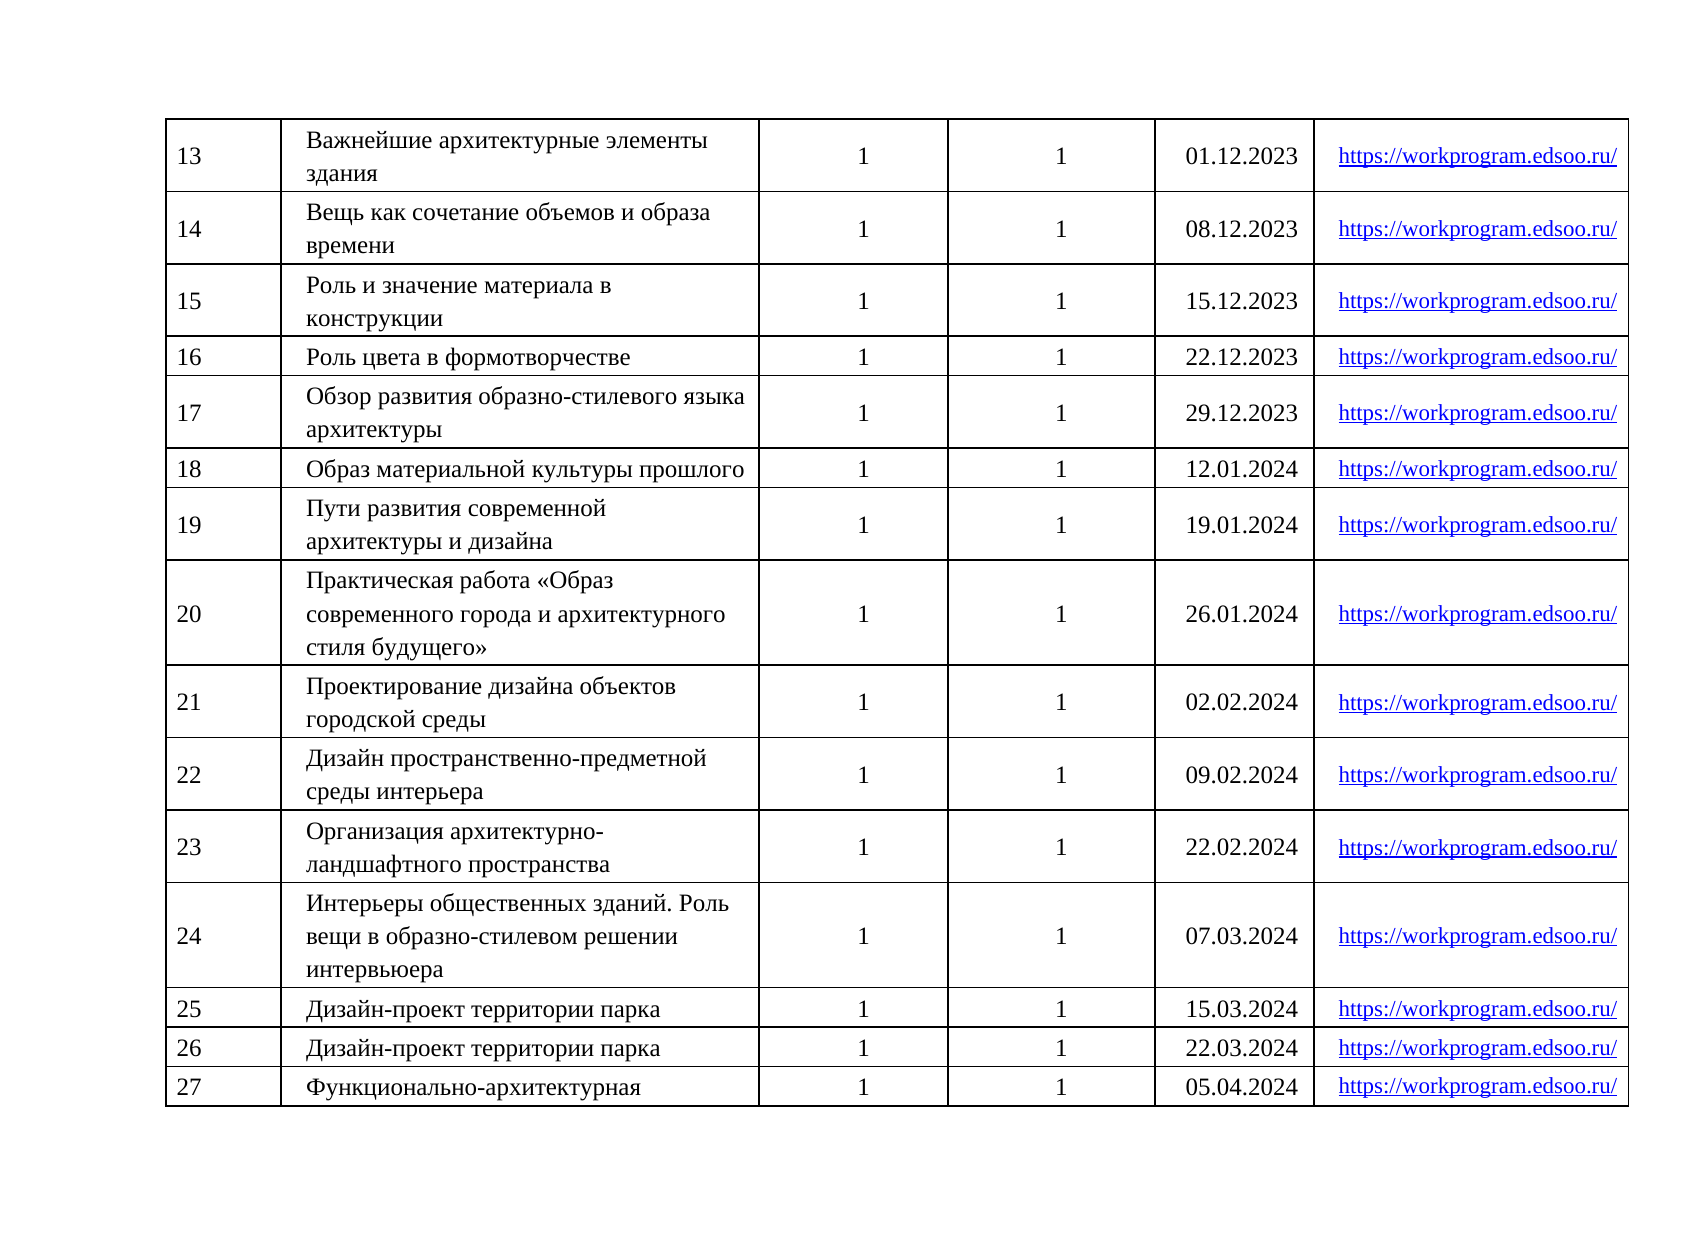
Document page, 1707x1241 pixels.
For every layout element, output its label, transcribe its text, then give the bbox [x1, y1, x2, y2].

table_cell 1 [760, 337, 947, 375]
table_cell https://workprogram.edsoo.ru/ [1315, 666, 1628, 737]
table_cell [1315, 120, 1628, 191]
table_cell 15 [167, 265, 280, 335]
table_cell 1 [760, 376, 947, 447]
table_cell https://workprogram.edsoo.ru/ [1315, 811, 1628, 881]
table_cell https://workprogram.edsoo.ru/ [1315, 561, 1628, 664]
table_cell Обзор развития образно-стилевого языка архитектуры [282, 376, 758, 447]
table_cell 1 [760, 488, 947, 559]
table_cell 1 [760, 1028, 947, 1066]
table_cell 1 [760, 1067, 947, 1105]
table_cell Дизайн пространственно-предметной среды интерьера [282, 738, 758, 809]
table_cell Роль и значение материала в конструкции [282, 265, 758, 335]
table_cell 1 [760, 988, 947, 1026]
table_cell 12.01.2024 [1156, 449, 1313, 486]
table_cell 15.12.2023 [1156, 265, 1313, 335]
table_cell https://workprogram.edsoo.ru/ [1315, 883, 1628, 987]
table_cell 22.12.2023 [1156, 337, 1313, 375]
table_cell 25 [167, 988, 280, 1026]
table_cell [1315, 1067, 1628, 1105]
table_cell 13 [167, 120, 280, 191]
table_cell 1 [949, 1028, 1154, 1066]
table_cell 1 [949, 488, 1154, 559]
table_cell https://workprogram.edsoo.ru/ [1315, 337, 1628, 375]
table_cell https://workprogram.edsoo.ru/ [1315, 376, 1628, 447]
table_cell Образ материальной культуры прошлого [282, 449, 758, 486]
table_cell Пути развития современной архитектуры и дизайна [282, 488, 758, 559]
table_cell 17 [167, 376, 280, 447]
table_cell 21 [167, 666, 280, 737]
table_cell Дизайн-проект территории парка [282, 1028, 758, 1066]
table_cell 20 [167, 561, 280, 664]
table_cell https://workprogram.edsoo.ru/ [1315, 1028, 1628, 1066]
table_cell Практическая работа «Образ современного города и архитектурного стиля будущего» [282, 561, 758, 664]
table_cell 29.12.2023 [1156, 376, 1313, 447]
table_cell 1 [760, 120, 947, 191]
table_cell https://workprogram.edsoo.ru/ [1315, 265, 1628, 335]
table_cell 1 [949, 988, 1154, 1026]
table_cell Проектирование дизайна объектов городской среды [282, 666, 758, 737]
table_cell 27 [167, 1067, 280, 1105]
table_cell 1 [949, 811, 1154, 881]
table_cell 1 [760, 811, 947, 881]
table_cell 23 [167, 811, 280, 881]
table_cell https://workprogram.edsoo.ru/ [1315, 192, 1628, 263]
table_cell Роль цвета в формотворчестве [282, 337, 758, 375]
table_cell https://workprogram.edsoo.ru/ [1315, 988, 1628, 1026]
table_cell 19.01.2024 [1156, 488, 1313, 559]
table_cell 07.03.2024 [1156, 883, 1313, 987]
table_cell 15.03.2024 [1156, 988, 1313, 1026]
table_cell 08.12.2023 [1156, 192, 1313, 263]
table_cell 1 [949, 376, 1154, 447]
table_cell 1 [760, 561, 947, 664]
table_cell 1 [949, 1067, 1154, 1105]
table_cell 01.12.2023 [1156, 120, 1313, 191]
table_cell 1 [760, 265, 947, 335]
table_cell 1 [949, 738, 1154, 809]
table_cell 1 [949, 561, 1154, 664]
table_cell 1 [949, 449, 1154, 486]
table_cell 1 [760, 883, 947, 987]
table_cell 05.04.2024 [1156, 1067, 1313, 1105]
table_cell 1 [949, 120, 1154, 191]
table_cell 19 [167, 488, 280, 559]
table_cell 09.02.2024 [1156, 738, 1313, 809]
table_cell 02.02.2024 [1156, 666, 1313, 737]
table_cell Важнейшие архитектурные элементы здания [282, 120, 758, 191]
table_cell Организация архитектурно-ландшафтного пространства [282, 811, 758, 881]
table_cell 1 [949, 265, 1154, 335]
table_cell 1 [760, 192, 947, 263]
table_cell 26 [167, 1028, 280, 1066]
table_cell 1 [760, 666, 947, 737]
table_cell 1 [760, 449, 947, 486]
table_cell 22.03.2024 [1156, 1028, 1313, 1066]
table_cell Вещь как сочетание объемов и образа времени [282, 192, 758, 263]
table_cell 16 [167, 337, 280, 375]
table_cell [282, 1067, 758, 1105]
table_cell Дизайн-проект территории парка [282, 988, 758, 1026]
table_cell 1 [760, 738, 947, 809]
table_cell 1 [949, 337, 1154, 375]
table_cell 24 [167, 883, 280, 987]
table_cell 1 [949, 192, 1154, 263]
table_cell 22 [167, 738, 280, 809]
table_cell https://workprogram.edsoo.ru/ [1315, 449, 1628, 486]
table_cell 14 [167, 192, 280, 263]
table_cell Интерьеры общественных зданий. Роль вещи в образно-стилевом решении интервьюера [282, 883, 758, 987]
table_cell https://workprogram.edsoo.ru/ [1315, 738, 1628, 809]
table_cell 1 [949, 883, 1154, 987]
table_cell 1 [949, 666, 1154, 737]
table_cell 18 [167, 449, 280, 486]
table_cell 26.01.2024 [1156, 561, 1313, 664]
table_cell 22.02.2024 [1156, 811, 1313, 881]
table_cell https://workprogram.edsoo.ru/ [1315, 488, 1628, 559]
